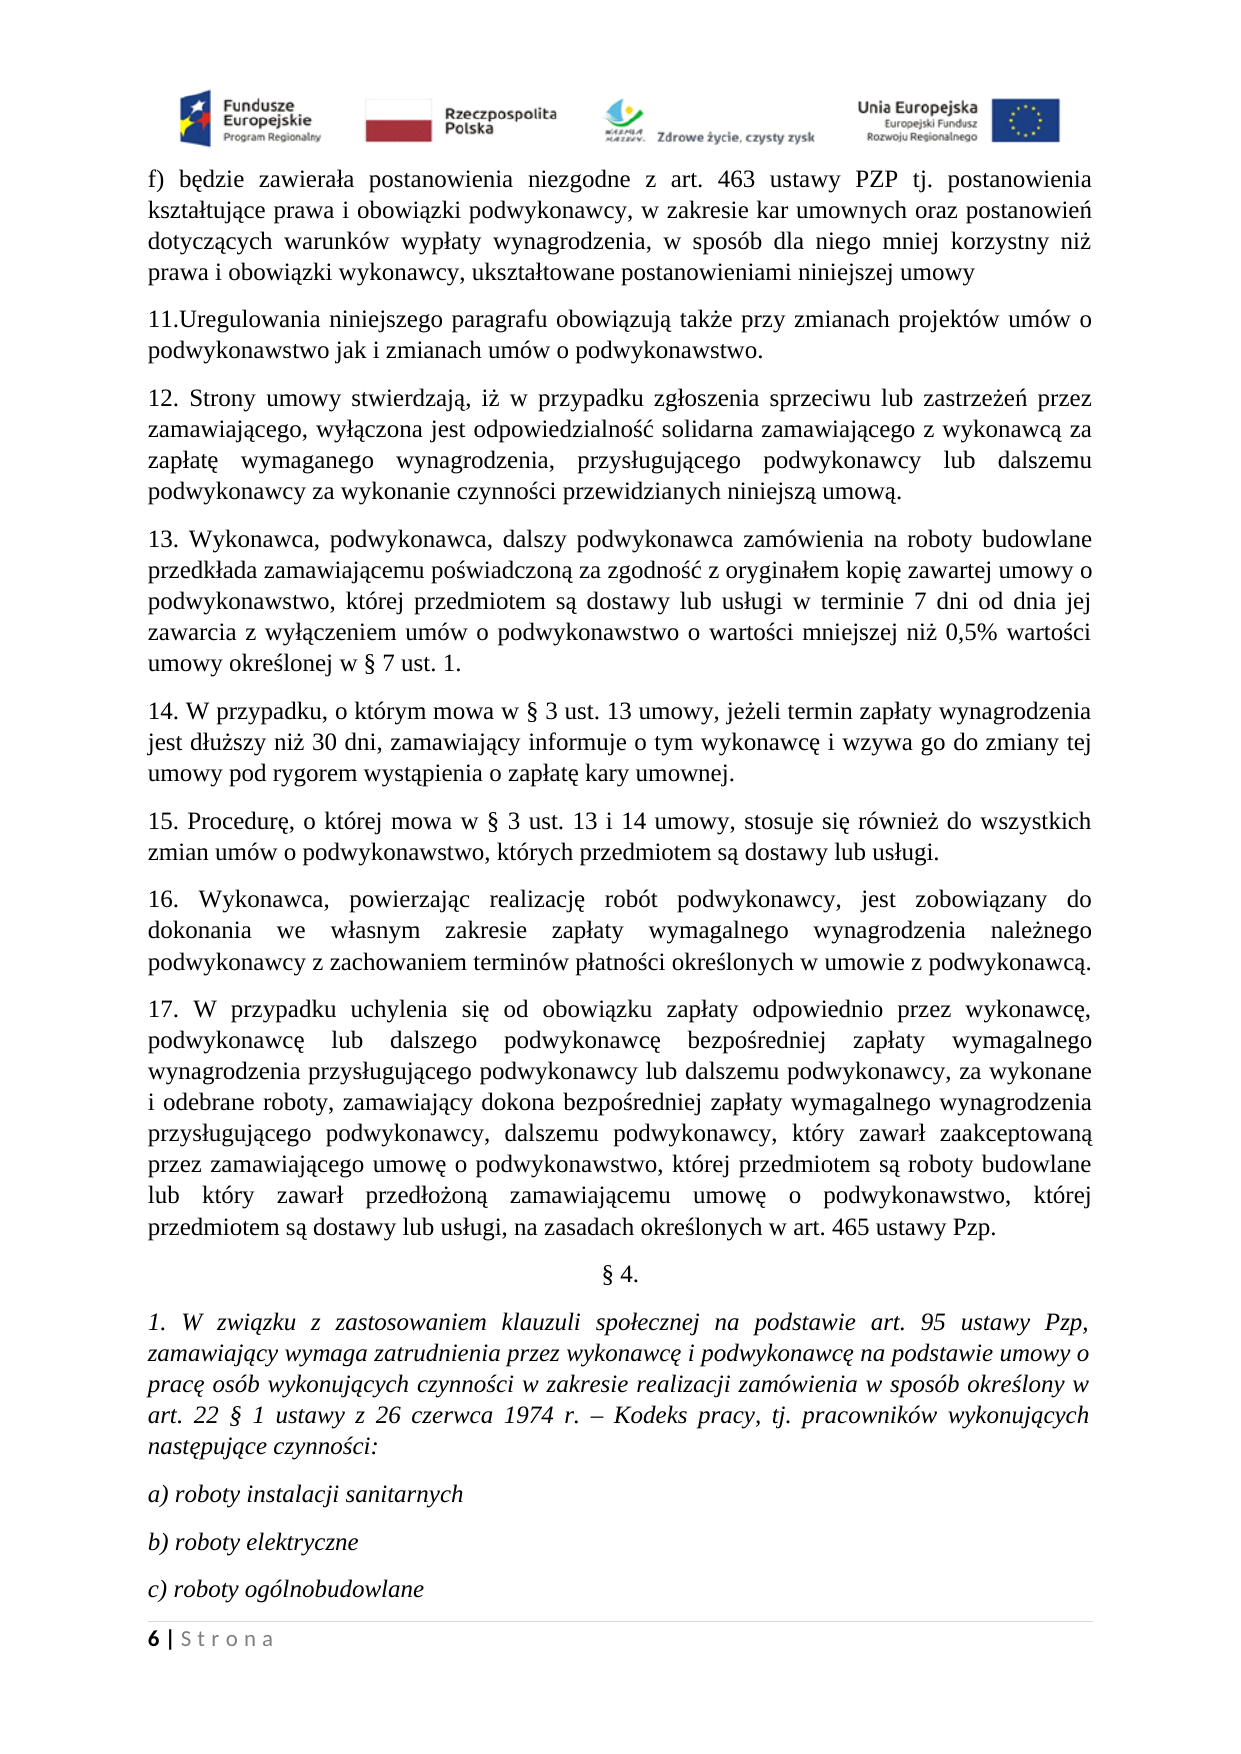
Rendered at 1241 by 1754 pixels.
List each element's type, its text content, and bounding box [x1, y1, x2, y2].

text c) roboty ogólnobudowlane [148, 1574, 1093, 1603]
text a) roboty instalacji sanitarnych [148, 1479, 1093, 1508]
text 1. W związku z zastosowaniem klauzuli społecznej na podstawie art. 95 ustawy Pzp, zamawiający wymaga zatrudnienia przez wykonawcę i podwykonawcę na podstawie umowy o pracę osób wykonujących czynności w zakresie realizacji zamówienia w sposób określony w art. 22 § 1 ustawy z 26 czerwca 1974 r. – Kodeks pracy, tj. pracowników wykonujących następujące czynności: [148, 1307, 1093, 1460]
text b) roboty elektryczne [148, 1527, 1093, 1555]
text 17. W przypadku uchylenia się od obowiązku zapłaty odpowiednio przez wykonawcę, podwykonawcę lub dalszego podwykonawcę bezpośredniej zapłaty wymagalnego wynagrodzenia przysługującego podwykonawcy lub dalszemu podwykonawcy, za wykonane i odebrane roboty, zamawiający dokona bezpośredniej zapłaty wymagalnego wynagrodzenia przysługującego podwykonawcy, dalszemu podwykonawcy, który zawarł zaakceptowaną przez zamawiającego umowę o podwykonawstwo, której przedmiotem są roboty budowlane lub który zawarł przedłożoną zamawiającemu umowę o podwykonawstwo, której przedmiotem są dostawy lub usługi, na zasadach określonych w art. 465 ustawy Pzp. [148, 994, 1093, 1240]
text f) będzie zawierała postanowienia niezgodne z art. 463 ustawy PZP tj. postanowienia kształtujące prawa i obowiązki podwykonawcy, w zakresie kar umownych oraz postanowień dotyczących warunków wypłaty wynagrodzenia, w sposób dla niego mniej korzystny niż prawa i obowiązki wykonawcy, ukształtowane postanowieniami niniejszej umowy [148, 164, 1093, 286]
text 14. W przypadku, o którym mowa w § 3 ust. 13 umowy, jeżeli termin zapłaty wynagrodzenia jest dłuższy niż 30 dni, zamawiający informuje o tym wykonawcę i wzywa go do zmiany tej umowy pod rygorem wystąpienia o zapłatę kary umownej. [148, 696, 1093, 787]
text 11.Uregulowania niniejszego paragrafu obowiązują także przy zmianach projektów umów o podwykonawstwo jak i zmianach umów o podwykonawstwo. [148, 304, 1093, 364]
text § 4. [148, 1259, 1093, 1288]
text 15. Procedurę, o której mowa w § 3 ust. 13 i 14 umowy, stosuje się również do wszystkich zmian umów o podwykonawstwo, których przedmiotem są dostawy lub usługi. [148, 806, 1093, 866]
picture [147, 73, 1093, 164]
text 16. Wykonawca, powierzając realizację robót podwykonawcy, jest zobowiązany do dokonania we własnym zakresie zapłaty wymagalnego wynagrodzenia należnego podwykonawcy z zachowaniem terminów płatności określonych w umowie z podwykonawcą. [148, 884, 1093, 975]
text 12. Strony umowy stwierdzają, iż w przypadku zgłoszenia sprzeciwu lub zastrzeżeń przez zamawiającego, wyłączona jest odpowiedzialność solidarna zamawiającego z wykonawcą za zapłatę wymaganego wynagrodzenia, przysługującego podwykonawcy lub dalszemu podwykonawcy za wykonanie czynności przewidzianych niniejszą umową. [148, 383, 1093, 505]
text 13. Wykonawca, podwykonawca, dalszy podwykonawca zamówienia na roboty budowlane przedkłada zamawiającemu poświadczoną za zgodność z oryginałem kopię zawartej umowy o podwykonawstwo, której przedmiotem są dostawy lub usługi w terminie 7 dni od dnia jej zawarcia z wyłączeniem umów o podwykonawstwo o wartości mniejszej niż 0,5% wartości umowy określonej w § 7 ust. 1. [148, 524, 1093, 677]
